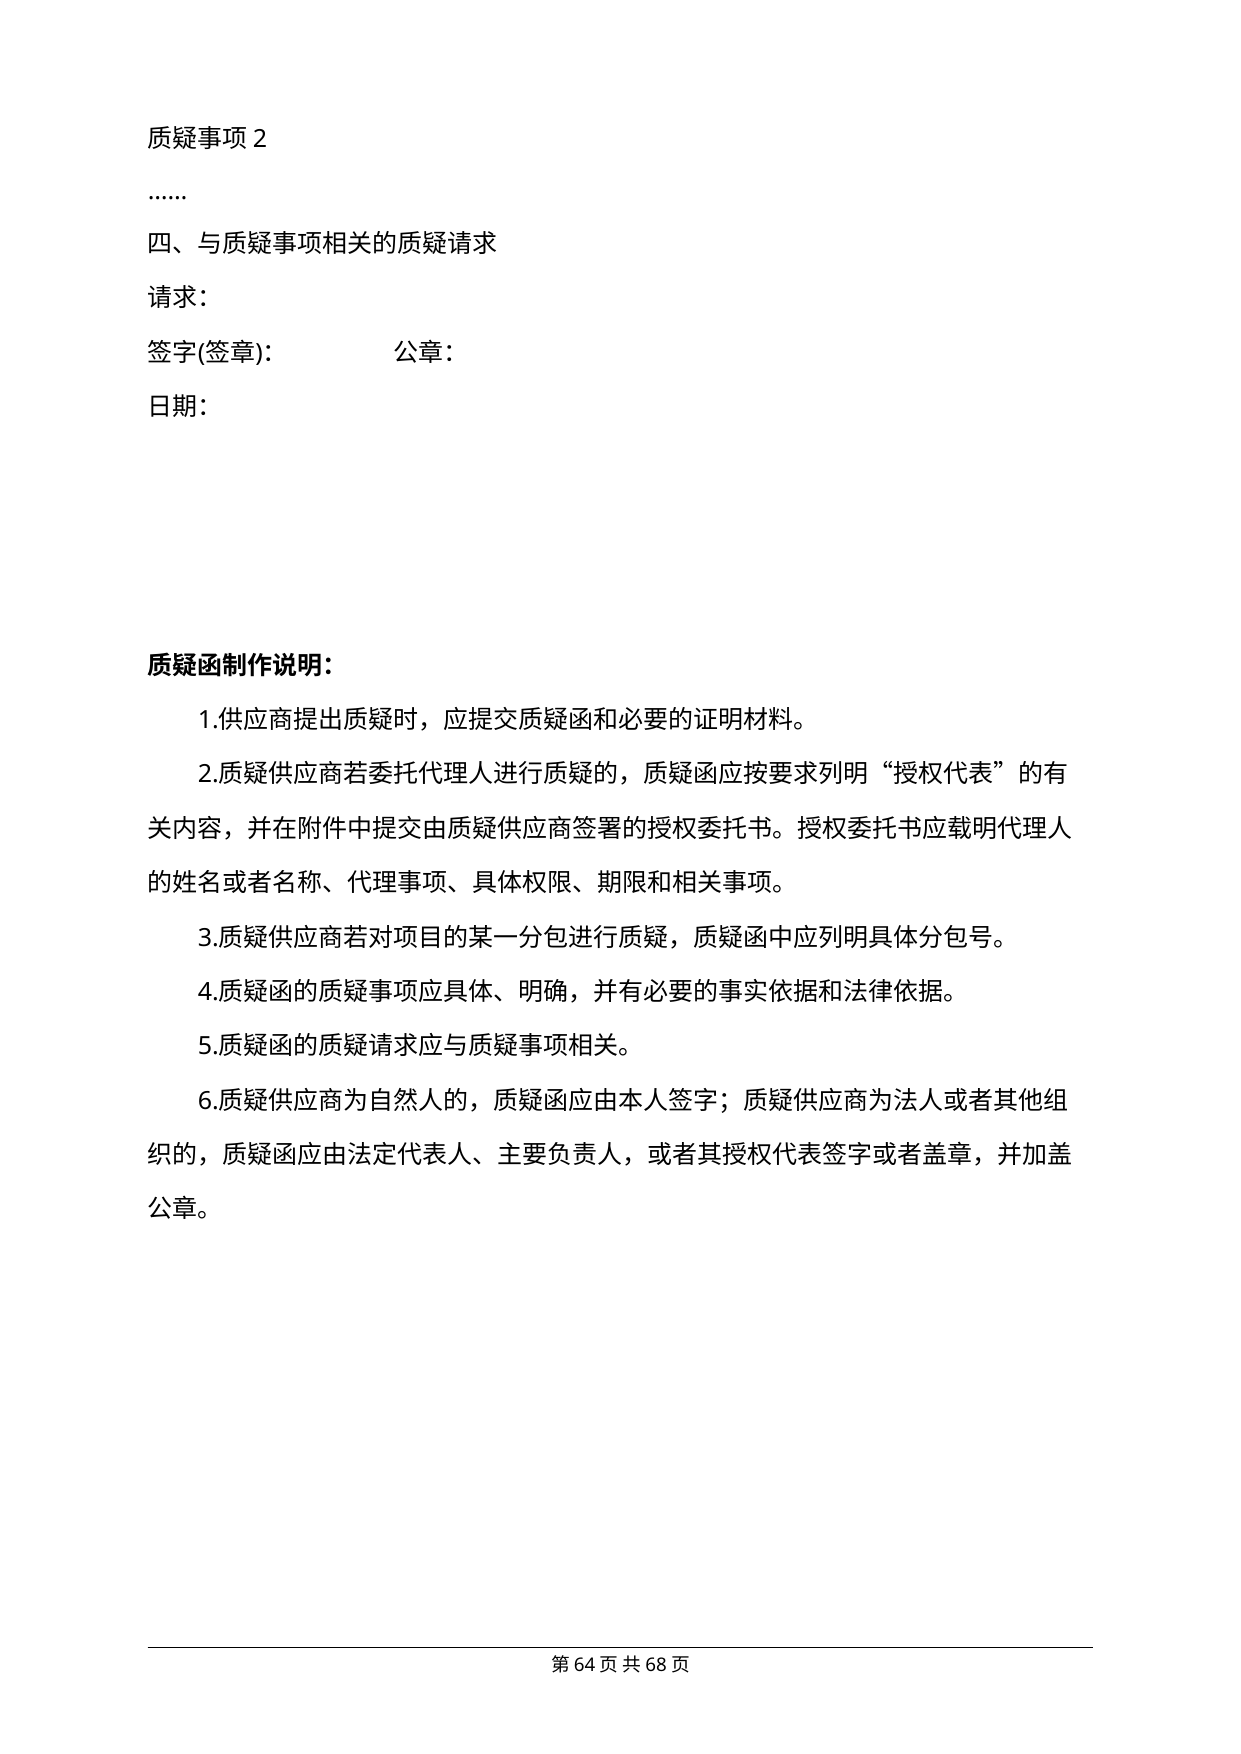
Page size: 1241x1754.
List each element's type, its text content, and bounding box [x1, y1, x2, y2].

text 4.质疑函的质疑事项应具体、明确，并有必要的事实依据和法律依据。 [148, 971, 1093, 1008]
text 5.质疑函的质疑请求应与质疑事项相关。 [148, 1026, 1093, 1062]
text 1.供应商提出质疑时，应提交质疑函和必要的证明材料。 [148, 699, 1093, 736]
text …… [148, 172, 1093, 207]
text 日期： [148, 387, 1093, 423]
text 3.质疑供应商若对项目的某一分包进行质疑，质疑函中应列明具体分包号。 [148, 917, 1093, 953]
text 6.质疑供应商为自然人的，质疑函应由本人签字；质疑供应商为法人或者其他组织的，质疑函应由法定代表人、主要负责人，或者其授权代表签字或者盖章，并加盖公章。 [148, 1080, 1093, 1225]
text 签字(签章)： 公章： [148, 332, 1093, 368]
text 四、与质疑事项相关的质疑请求 [148, 223, 1093, 260]
text 质疑函制作说明： [148, 645, 1093, 681]
text 请求： [148, 278, 1093, 314]
text 质疑事项2 [148, 118, 1093, 154]
text 2.质疑供应商若委托代理人进行质疑的，质疑函应按要求列明“授权代表”的有关内容，并在附件中提交由质疑供应商签署的授权委托书。授权委托书应载明代理人的姓名或者名称、代理事项、具体权限、期限和相关事项。 [148, 754, 1093, 899]
